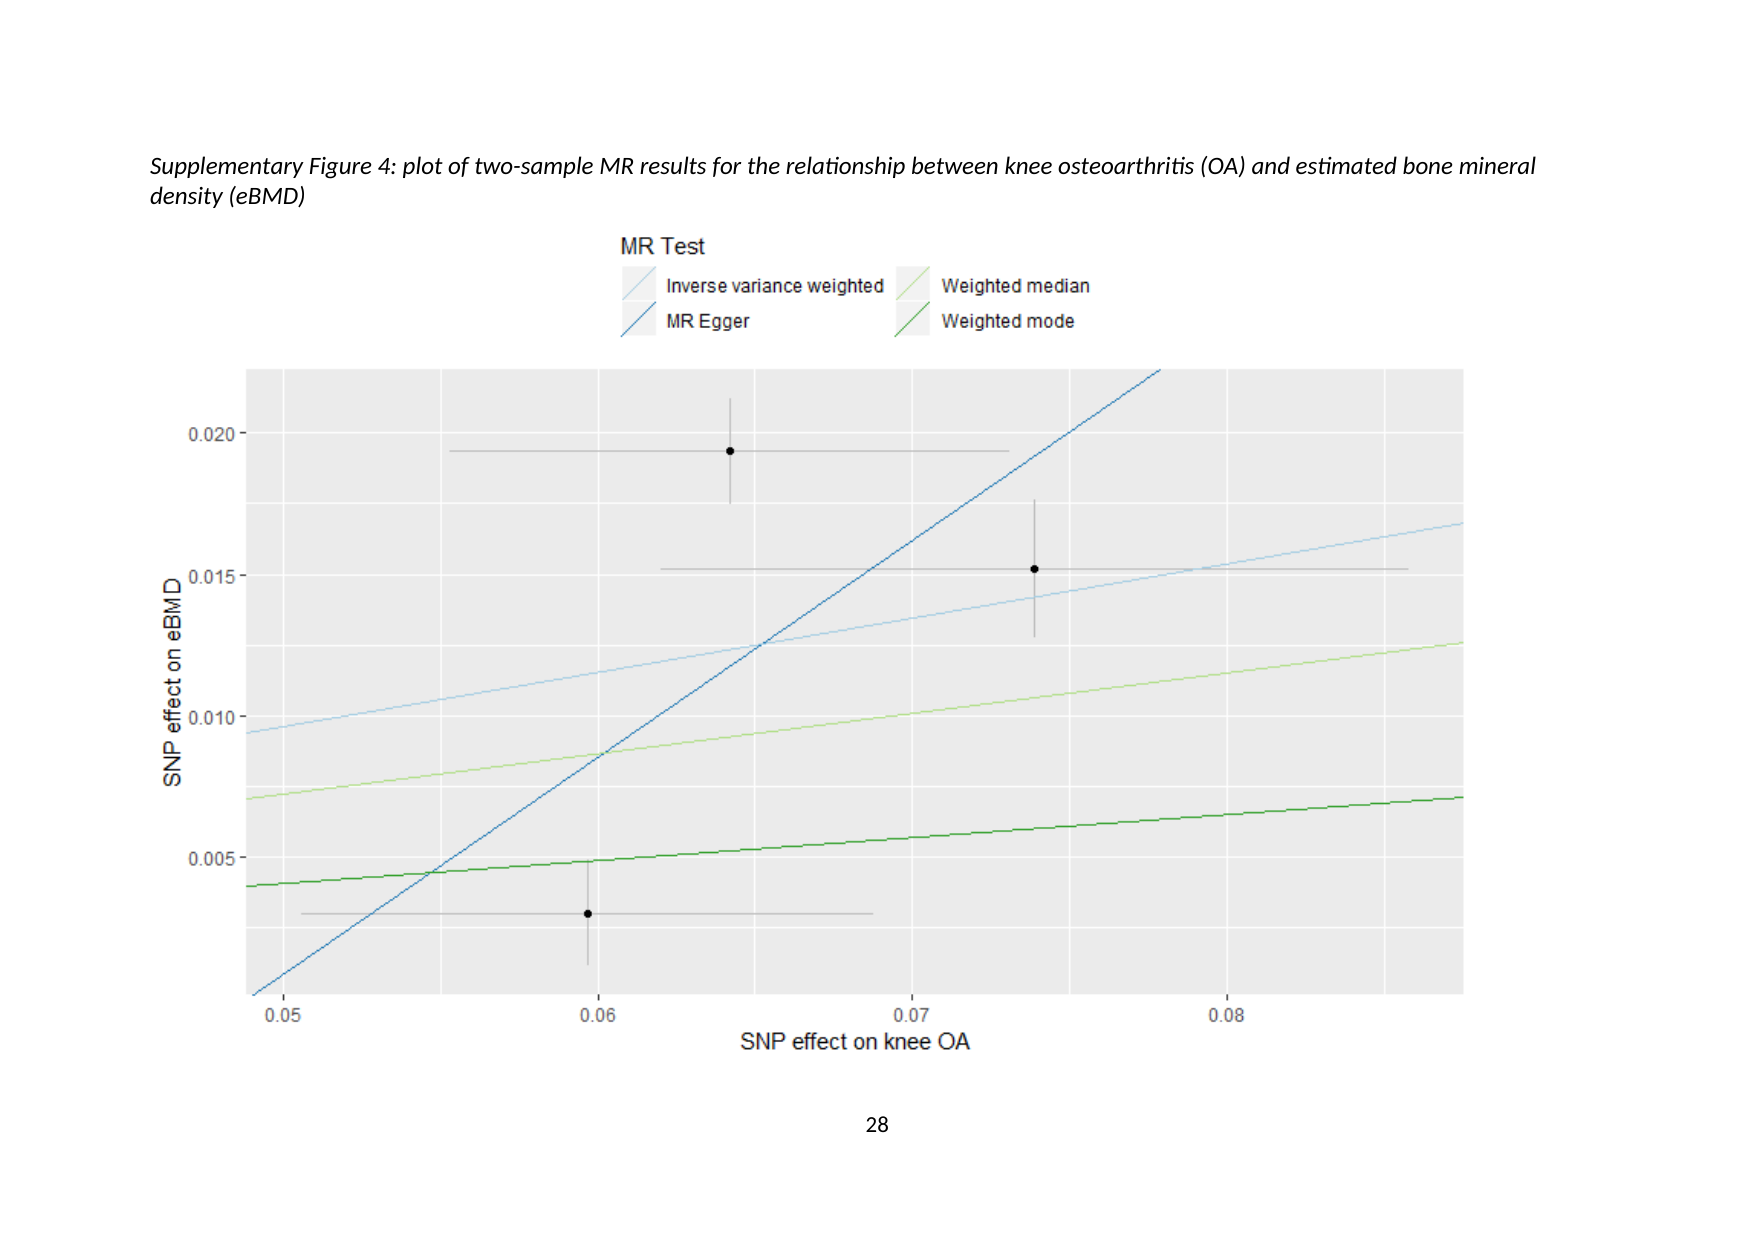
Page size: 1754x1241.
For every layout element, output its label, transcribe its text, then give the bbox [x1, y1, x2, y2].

picture [150, 211, 1476, 1065]
subtitle Supplementary Figure 4: plot of two-sample MR results for the relationship between knee osteoarthritis (OA) and estimated bone mineral density (eBMD) [150, 150, 1604, 211]
